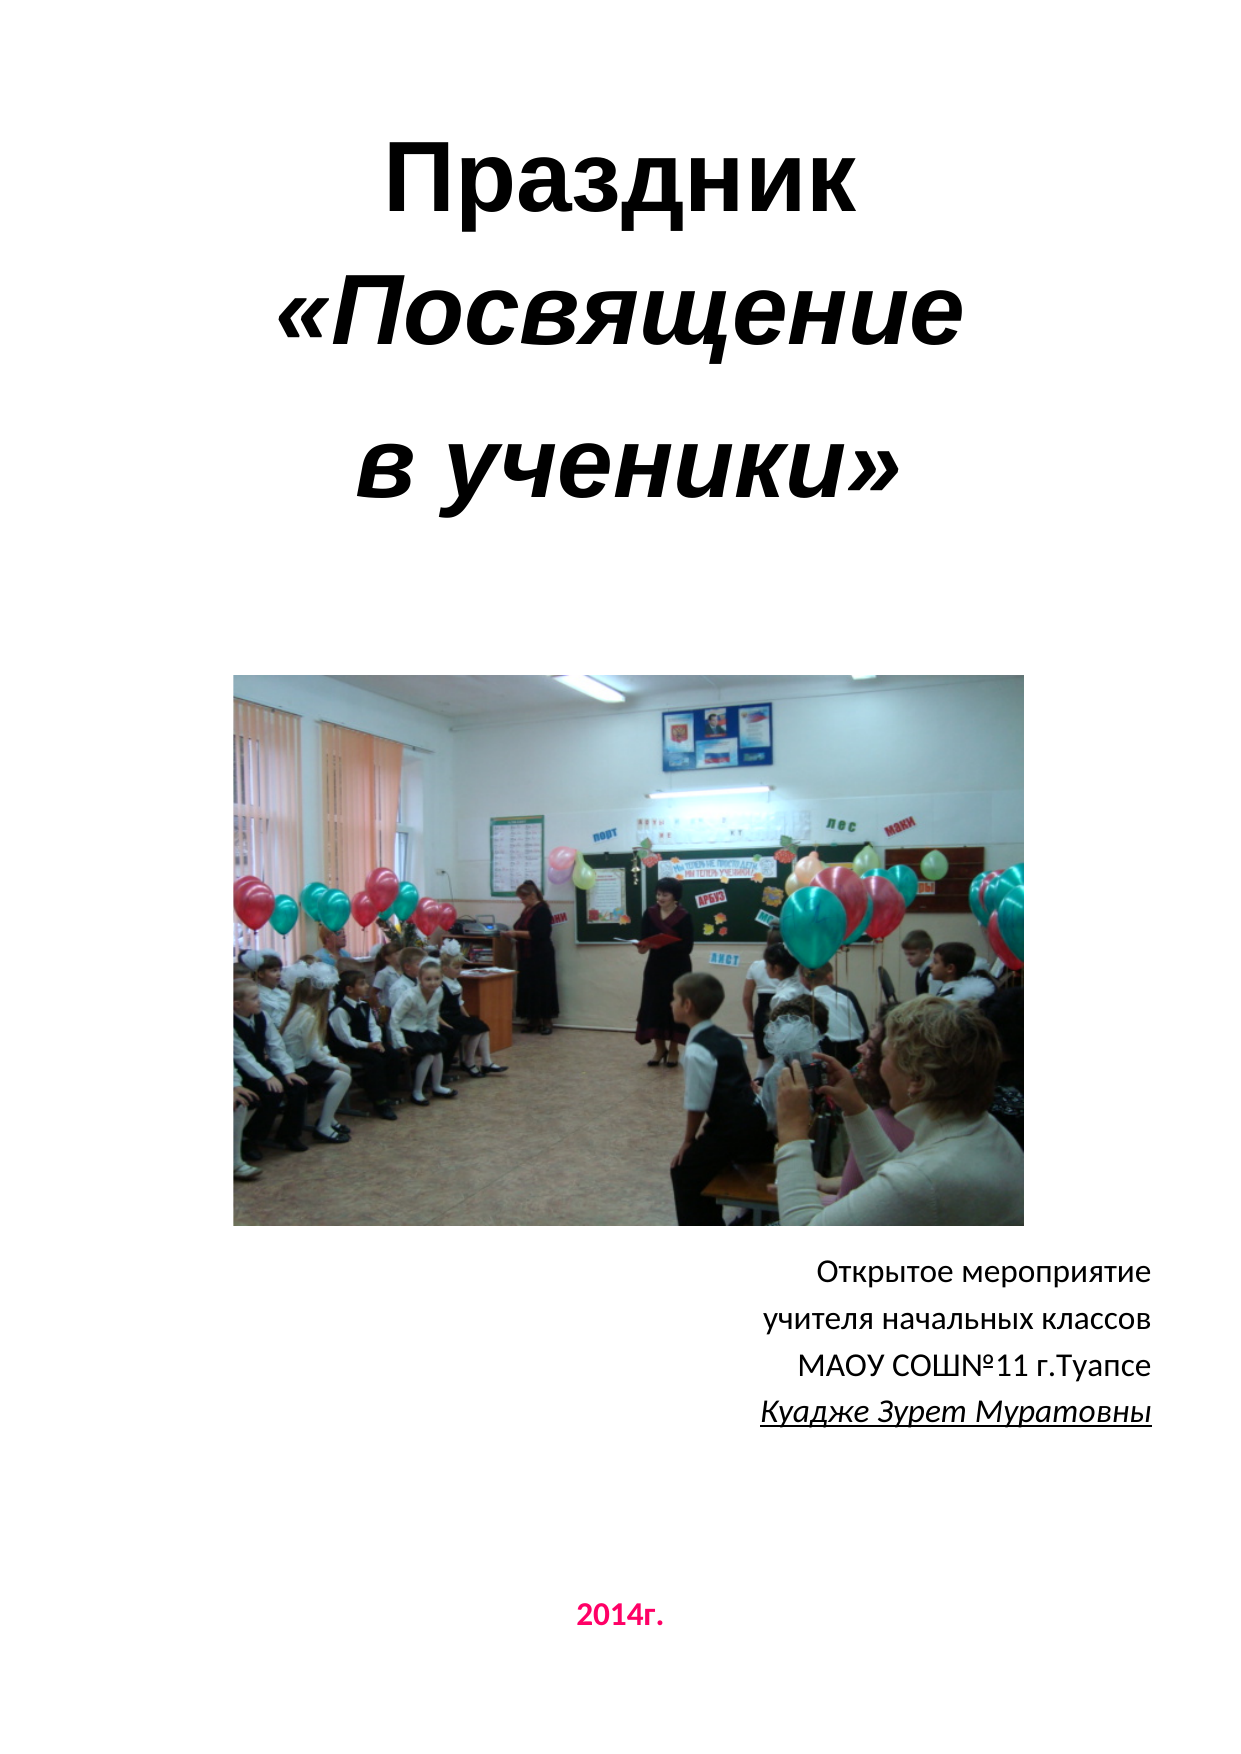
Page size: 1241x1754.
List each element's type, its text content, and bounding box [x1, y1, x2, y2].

text 2014г. [89, 1593, 1152, 1634]
text Открытое мероприятие учителя начальных классов МАОУ СОШ№11 г.Туапсе Куадже Зурет Муратовны [89, 1250, 1152, 1431]
text Праздник «Посвящение [89, 118, 1152, 365]
text в ученики» [106, 403, 1152, 518]
picture [233, 675, 1024, 1226]
